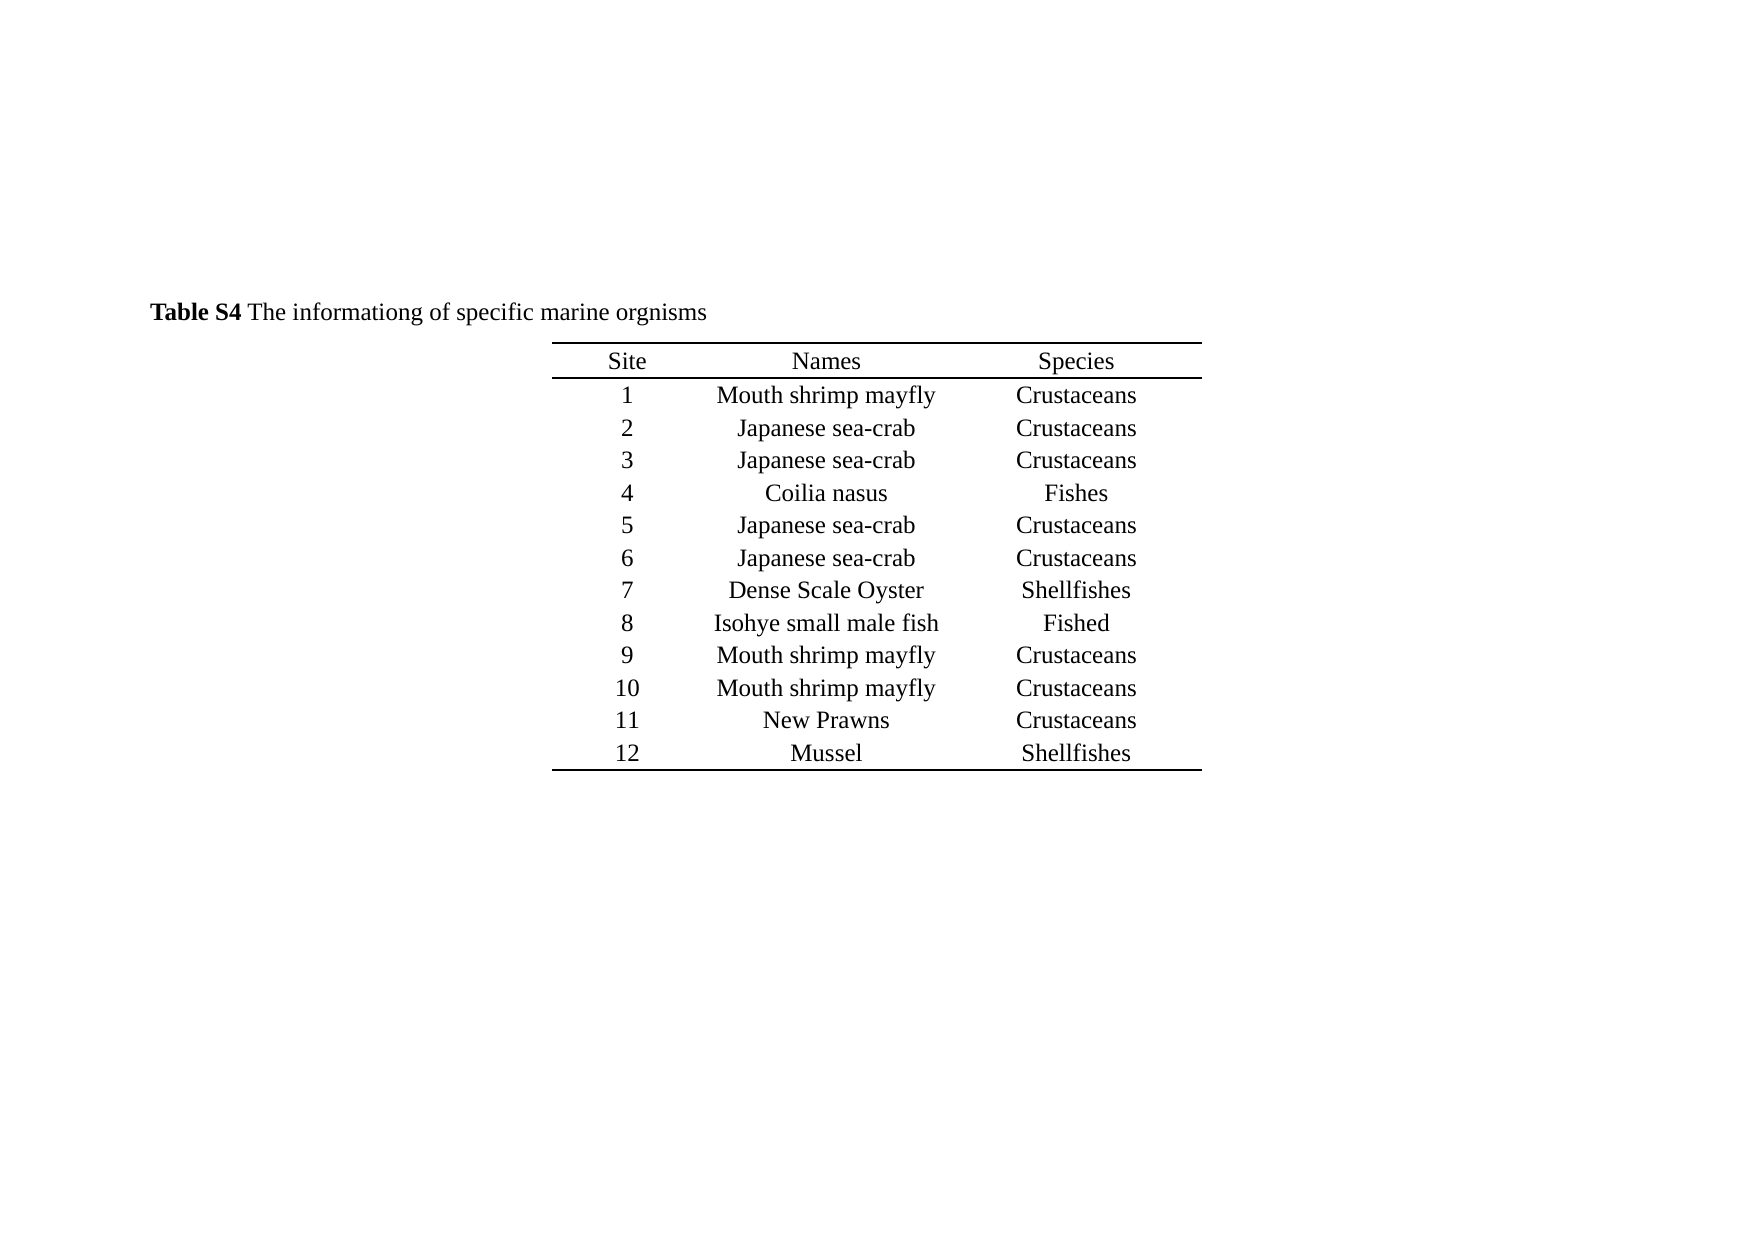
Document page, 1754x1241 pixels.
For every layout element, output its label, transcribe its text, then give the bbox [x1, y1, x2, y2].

table_cell Mouth shrimp mayfly [702, 639, 950, 671]
table_cell Isohye small male fish [702, 606, 950, 639]
table_cell 2 [552, 411, 702, 444]
table_cell Fishes [950, 476, 1202, 509]
text Table S4 The informationg of specific marine orgnisms [150, 295, 1604, 328]
table_cell Shellfishes [950, 736, 1202, 769]
table_cell Crustaceans [950, 541, 1202, 574]
table_cell 3 [552, 444, 702, 476]
table_cell Crustaceans [950, 671, 1202, 704]
table_header Species [950, 344, 1202, 377]
table_cell Shellfishes [950, 574, 1202, 606]
table_cell Japanese sea-crab [702, 541, 950, 574]
table_cell Japanese sea-crab [702, 509, 950, 541]
table_cell 4 [552, 476, 702, 509]
table_cell New Prawns [702, 704, 950, 736]
table_cell Mouth shrimp mayfly [702, 671, 950, 704]
table_cell Dense Scale Oyster [702, 574, 950, 606]
table_cell Crustaceans [950, 444, 1202, 476]
table_cell Coilia nasus [702, 476, 950, 509]
table_cell 7 [552, 574, 702, 606]
table_cell 10 [552, 671, 702, 704]
table_cell Japanese sea-crab [702, 444, 950, 476]
table_cell 11 [552, 704, 702, 736]
table_cell 12 [552, 736, 702, 769]
table_cell Crustaceans [950, 639, 1202, 671]
table_cell 1 [552, 379, 702, 411]
table_cell Mouth shrimp mayfly [702, 379, 950, 411]
table_cell Japanese sea-crab [702, 411, 950, 444]
table_cell Fished [950, 606, 1202, 639]
table_header Site [552, 344, 702, 377]
table_cell Crustaceans [950, 379, 1202, 411]
table_cell 5 [552, 509, 702, 541]
table_cell Crustaceans [950, 411, 1202, 444]
table_cell Crustaceans [950, 509, 1202, 541]
table_cell 8 [552, 606, 702, 639]
table_header Names [702, 344, 950, 377]
table_cell 6 [552, 541, 702, 574]
table_cell Mussel [702, 736, 950, 769]
table_cell Crustaceans [950, 704, 1202, 736]
table_cell 9 [552, 639, 702, 671]
